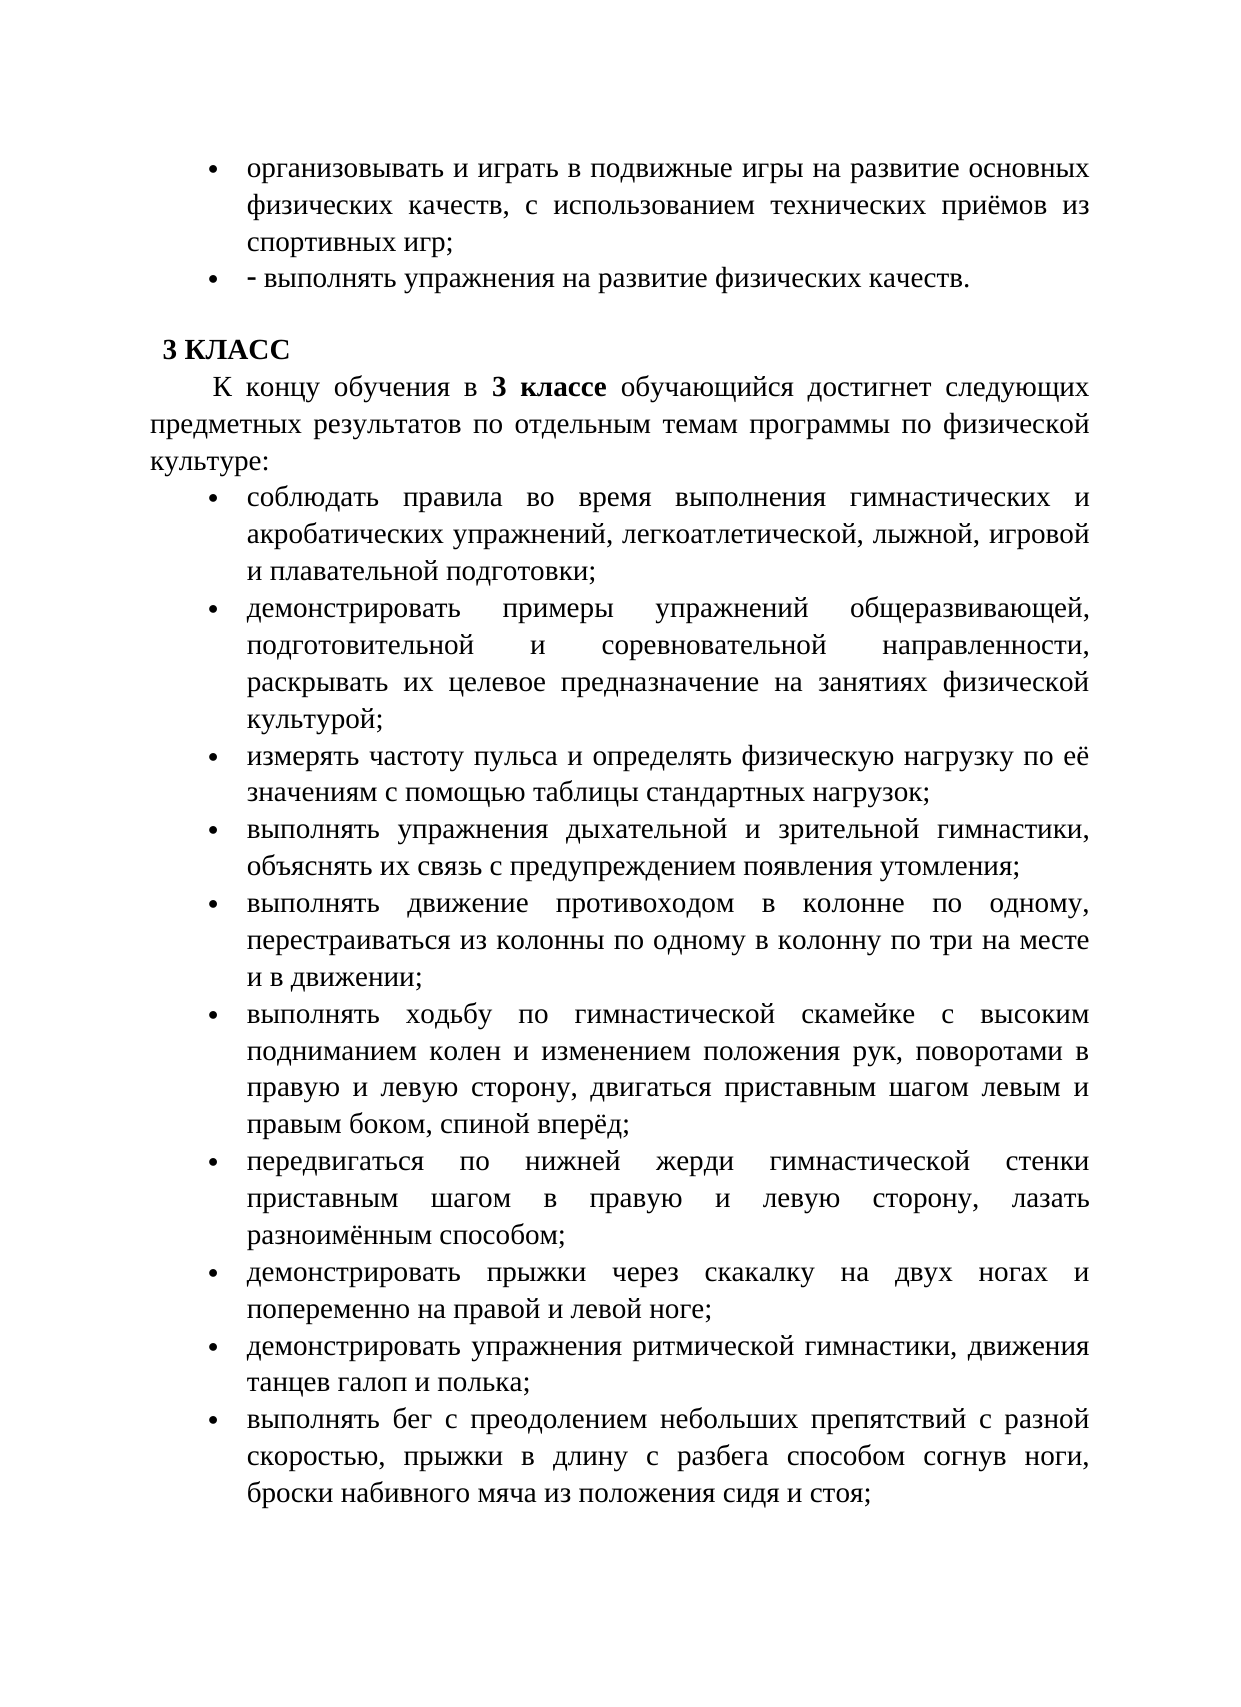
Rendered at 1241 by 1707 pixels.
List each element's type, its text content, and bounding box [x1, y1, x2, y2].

text 3 КЛАСС [162, 332, 1090, 366]
list демонстрировать прыжки через скакалку на двух ногах и попеременно на правой и левой ноге; [209, 1254, 1090, 1324]
list выполнять ходьбу по гимнастической скамейке с высоким подниманием колен и изменением положения рук, поворотами в правую и левую сторону, двигаться приставным шагом левым и правым боком, спиной вперёд; [209, 996, 1090, 1140]
list соблюдать правила во время выполнения гимнастических и акробатических упражнений, легкоатлетической, лыжной, игровой и плавательной подготовки; [209, 479, 1090, 587]
list выполнять упражнения дыхательной и зрительной гимнастики, объяснять их связь с предупреждением появления утомления; [209, 811, 1090, 882]
list выполнять бег с преодолением небольших препятствий с разной скоростью, прыжки в длину с разбега способом согнув ноги, броски набивного мяча из положения сидя и стоя; [209, 1401, 1090, 1509]
list передвигаться по нижней жерди гимнастической стенки приставным шагом в правую и левую сторону, лазать разноимённым способом; [209, 1143, 1090, 1251]
list - выполнять упражнения на развитие физических качеств. [209, 261, 1090, 294]
list демонстрировать упражнения ритмической гимнастики, движения танцев галоп и полька; [209, 1328, 1090, 1398]
list выполнять движение противоходом в колонне по одному, перестраиваться из колонны по одному в колонну по три на месте и в движении; [209, 885, 1090, 992]
list демонстрировать примеры упражнений общеразвивающей, подготовительной и соревновательной направленности, раскрывать их целевое предназначение на занятиях физической культурой; [209, 590, 1090, 734]
list измерять частоту пульса и определять физическую нагрузку по её значениям с помощью таблицы стандартных нагрузок; [209, 738, 1090, 808]
text К концу обучения в 3 классе обучающийся достигнет следующих предметных результатов по отдельным темам программы по физической культуре: [150, 369, 1090, 476]
list организовывать и играть в подвижные игры на развитие основных физических качеств, с использованием технических приёмов из спортивных игр; [209, 150, 1090, 257]
